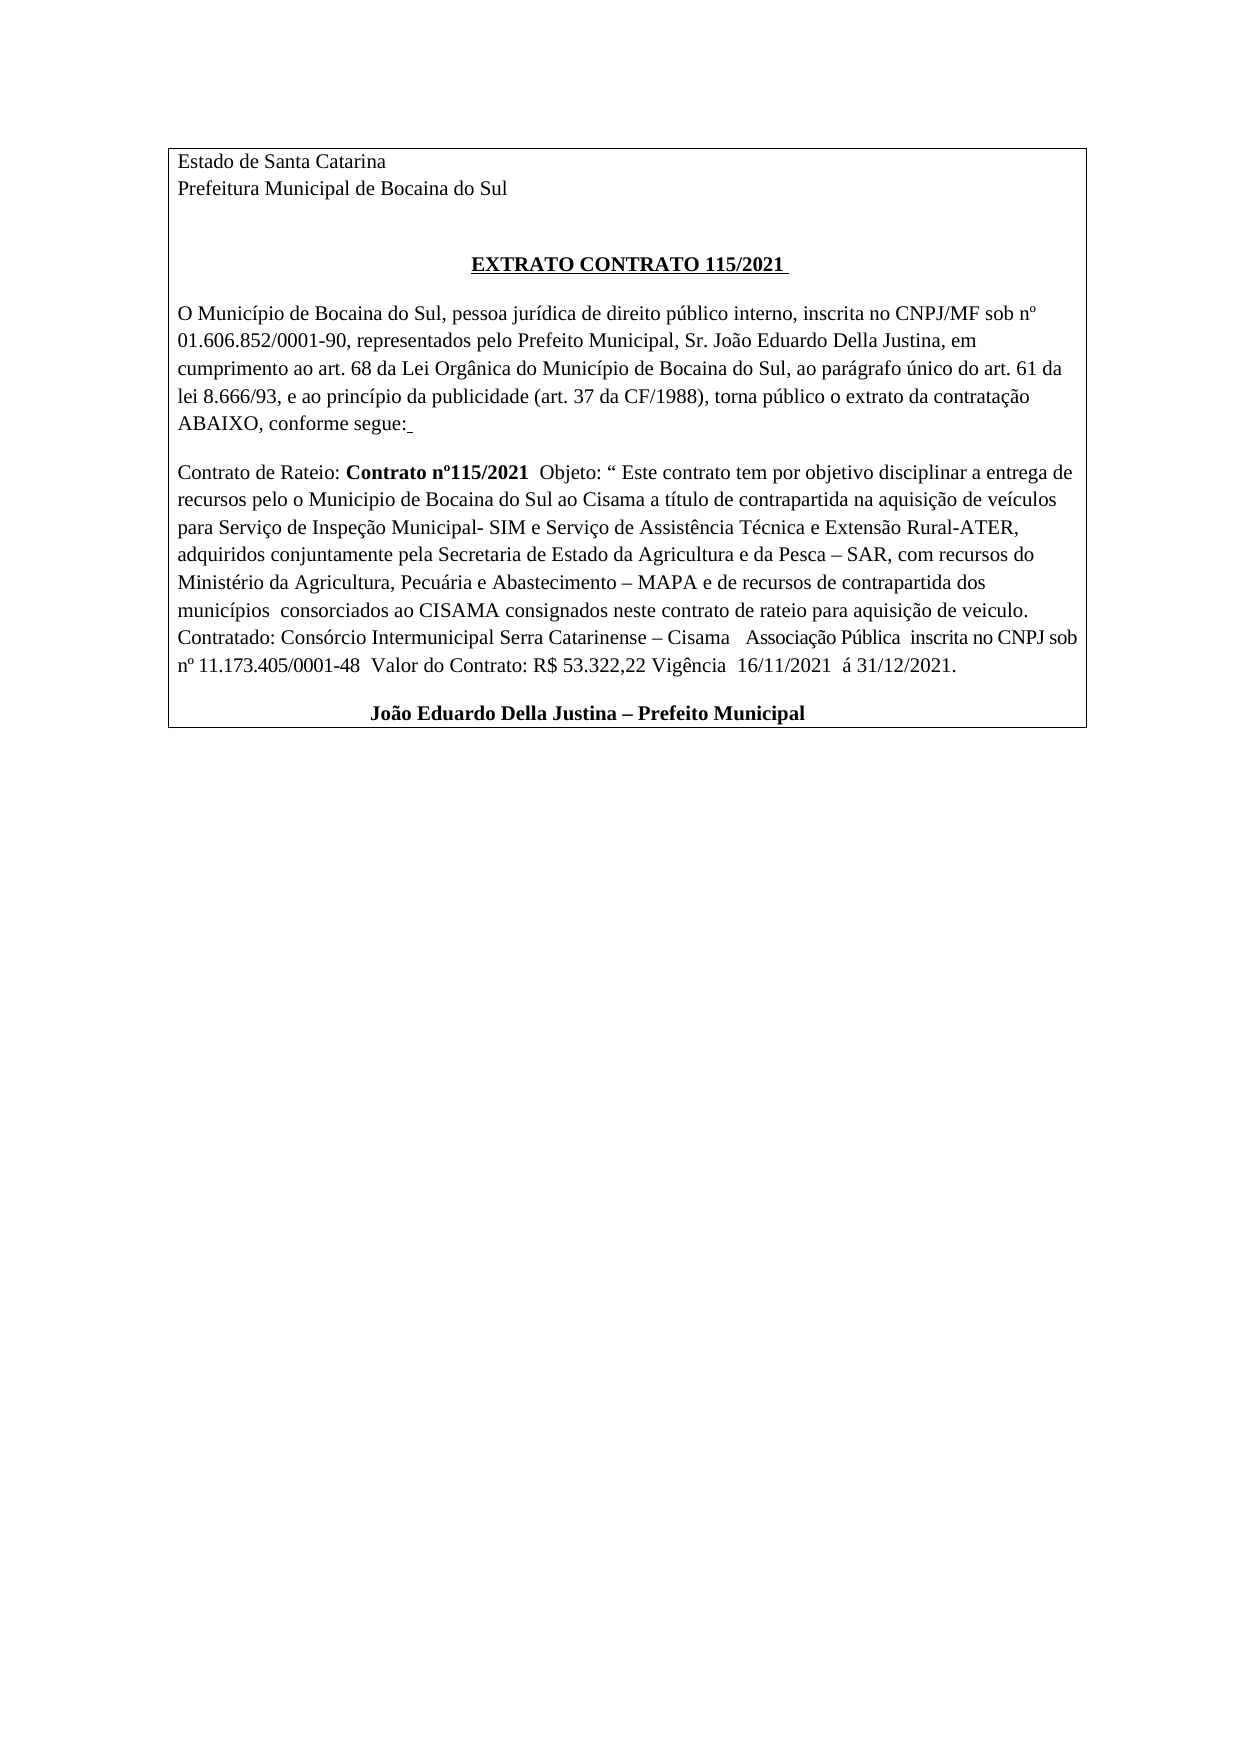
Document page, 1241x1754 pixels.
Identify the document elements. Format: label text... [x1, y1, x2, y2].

text Contrato de Rateio: Contrato nº115/2021 Objeto: “ Este contrato tem por objetivo disciplinar a entrega de recursos pelo o Municipio de Bocaina do Sul ao Cisama a título de contrapartida na aquisição de veículos para Serviço de Inspeção Municipal- SIM e Serviço de Assistência Técnica e Extensão Rural-ATER, adquiridos conjuntamente pela Secretaria de Estado da Agricultura e da Pesca – SAR, com recursos do Ministério da Agricultura, Pecuária e Abastecimento – MAPA e de recursos de contrapartida dos municípios consorciados ao CISAMA consignados neste contrato de rateio para aquisição de veiculo. Contratado: Consórcio Intermunicipal Serra Catarinense – Cisama Associação Pública inscrita no CNPJ sob nº 11.173.405/0001-48 Valor do Contrato: R$ 53.322,22 Vigência 16/11/2021 á 31/12/2021. [169, 458, 1086, 677]
text EXTRATO CONTRATO 115/2021 [169, 251, 1086, 276]
text O Município de Bocaina do Sul, pessoa jurídica de direito público interno, inscrita no CNPJ/MF sob nº 01.606.852/0001-90, representados pelo Prefeito Municipal, Sr. João Eduardo Della Justina, em cumprimento ao art. 68 da Lei Orgânica do Município de Bocaina do Sul, ao parágrafo único do art. 61 da lei 8.666/93, e ao princípio da publicidade (art. 37 da CF/1988), torna público o extrato da contratação ABAIXO, conforme segue: [169, 300, 1086, 435]
text Estado de Santa Catarina [169, 149, 1086, 173]
text João Eduardo Della Justina – Prefeito Municipal [169, 700, 1086, 727]
text Prefeitura Municipal de Bocaina do Sul [169, 175, 1086, 200]
